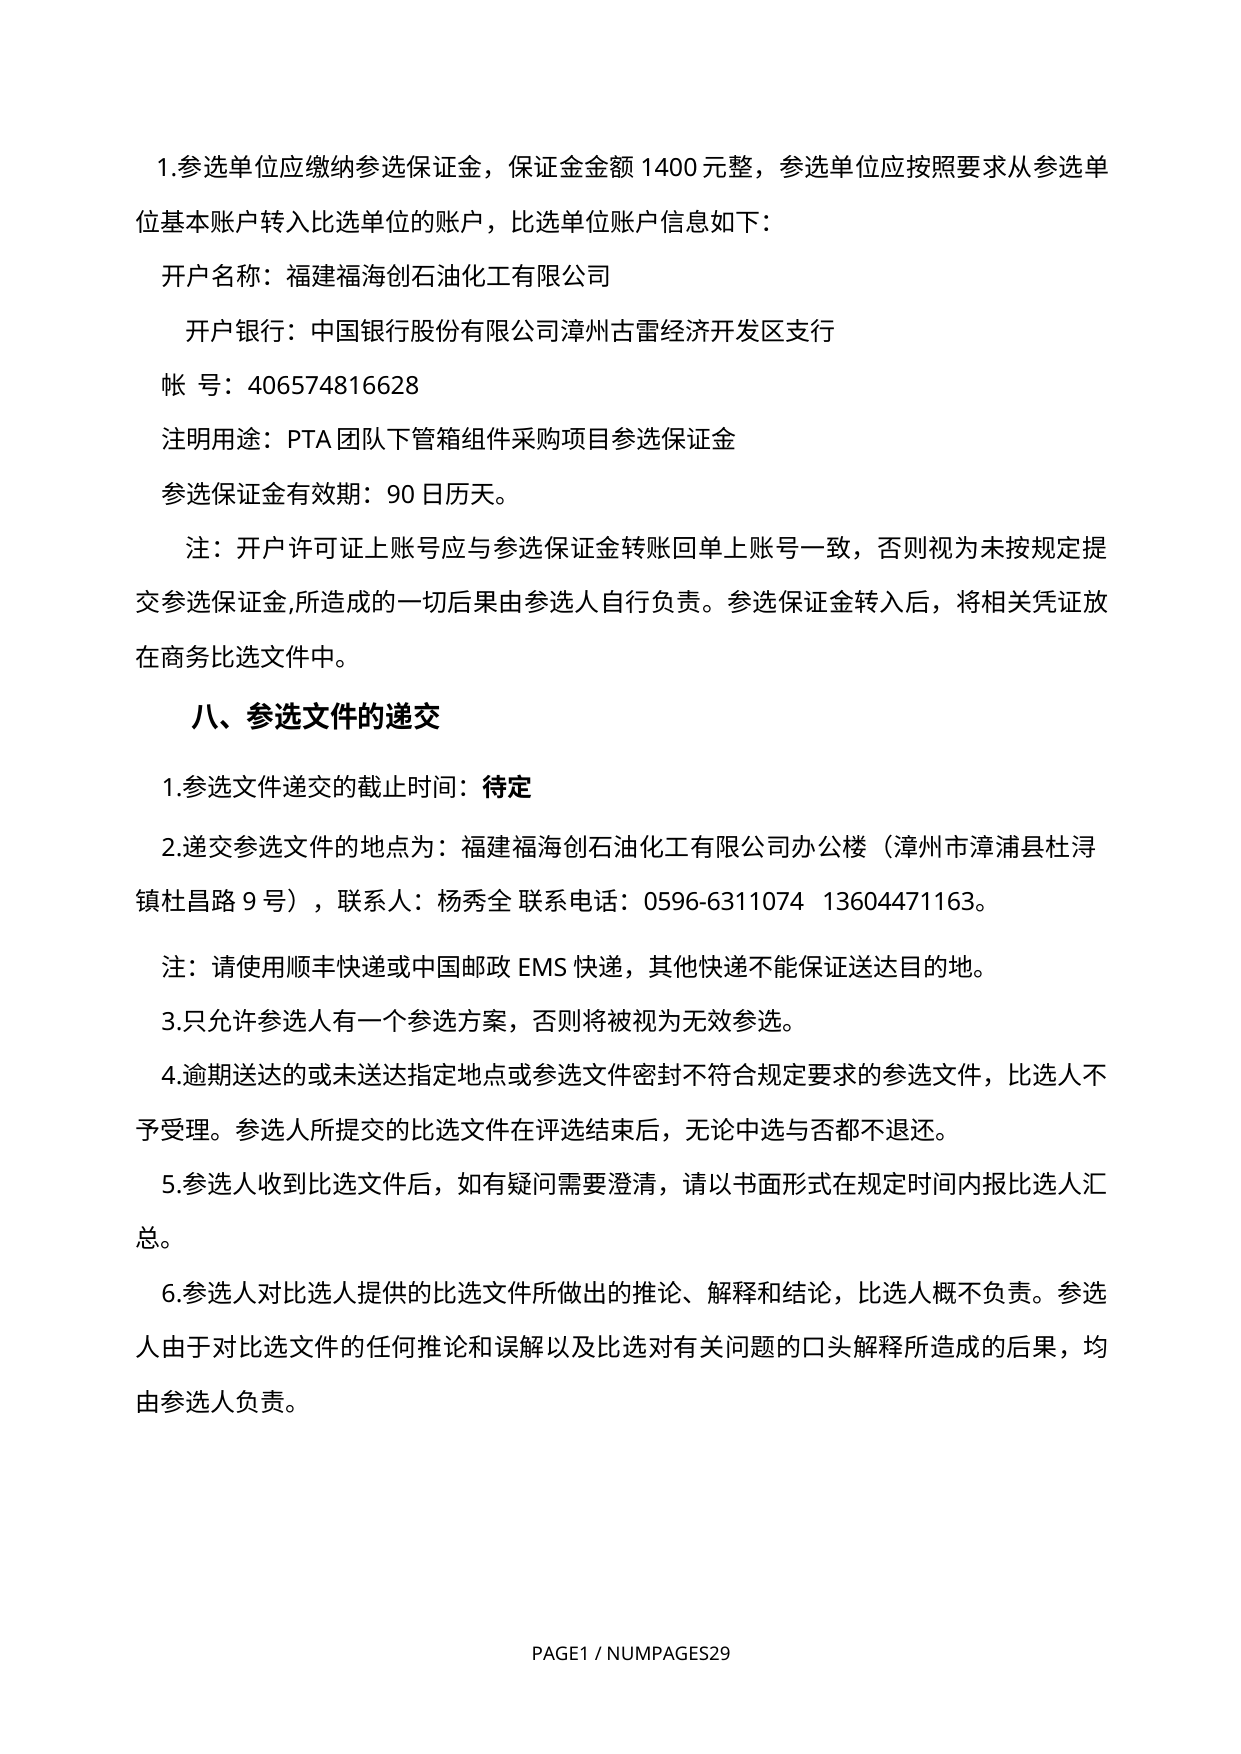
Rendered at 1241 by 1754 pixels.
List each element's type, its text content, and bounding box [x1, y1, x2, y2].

subtitle 1.参选文件递交的截止时间：待定 [135, 768, 1110, 804]
text 八、参选文件的递交 [135, 693, 1121, 736]
subtitle 注：请使用顺丰快递或中国邮政 EMS 快递，其他快递不能保证送达目的地。 [135, 947, 1110, 983]
text 帐 号：406574816628 [135, 365, 1109, 402]
text 5.参选人收到比选文件后，如有疑问需要澄清，请以书面形式在规定时间内报比选人汇总。 [135, 1164, 1109, 1255]
text 4.逾期送达的或未送达指定地点或参选文件密封不符合规定要求的参选文件，比选人不予受理。参选人所提交的比选文件在评选结束后，无论中选与否都不退还。 [135, 1056, 1109, 1146]
text 6.参选人对比选人提供的比选文件所做出的推论、解释和结论，比选人概不负责。参选人由于对比选文件的任何推论和误解以及比选对有关问题的口头解释所造成的后果，均由参选人负责。 [135, 1273, 1109, 1418]
text 注明用途：PTA团队下管箱组件采购项目参选保证金 [135, 420, 1109, 456]
text 开户银行：中国银行股份有限公司漳州古雷经济开发区支行 [135, 311, 1109, 347]
text 3.只允许参选人有一个参选方案，否则将被视为无效参选。 [135, 1001, 1109, 1038]
text 1.参选单位应缴纳参选保证金，保证金金额1400元整，参选单位应按照要求从参选单位基本账户转入比选单位的账户，比选单位账户信息如下： [135, 148, 1109, 238]
subtitle 2.递交参选文件的地点为：福建福海创石油化工有限公司办公楼（漳州市漳浦县杜浔镇杜昌路9号），联系人：杨秀全 联系电话：0596-6311074 13604471163。 [135, 827, 1110, 918]
text 开户名称：福建福海创石油化工有限公司 [135, 257, 1109, 293]
text 参选保证金有效期：90日历天。 [135, 474, 1109, 510]
text 注：开户许可证上账号应与参选保证金转账回单上账号一致，否则视为未按规定提交参选保证金,所造成的一切后果由参选人自行负责。参选保证金转入后，将相关凭证放在商务比选文件中。 [135, 528, 1109, 673]
